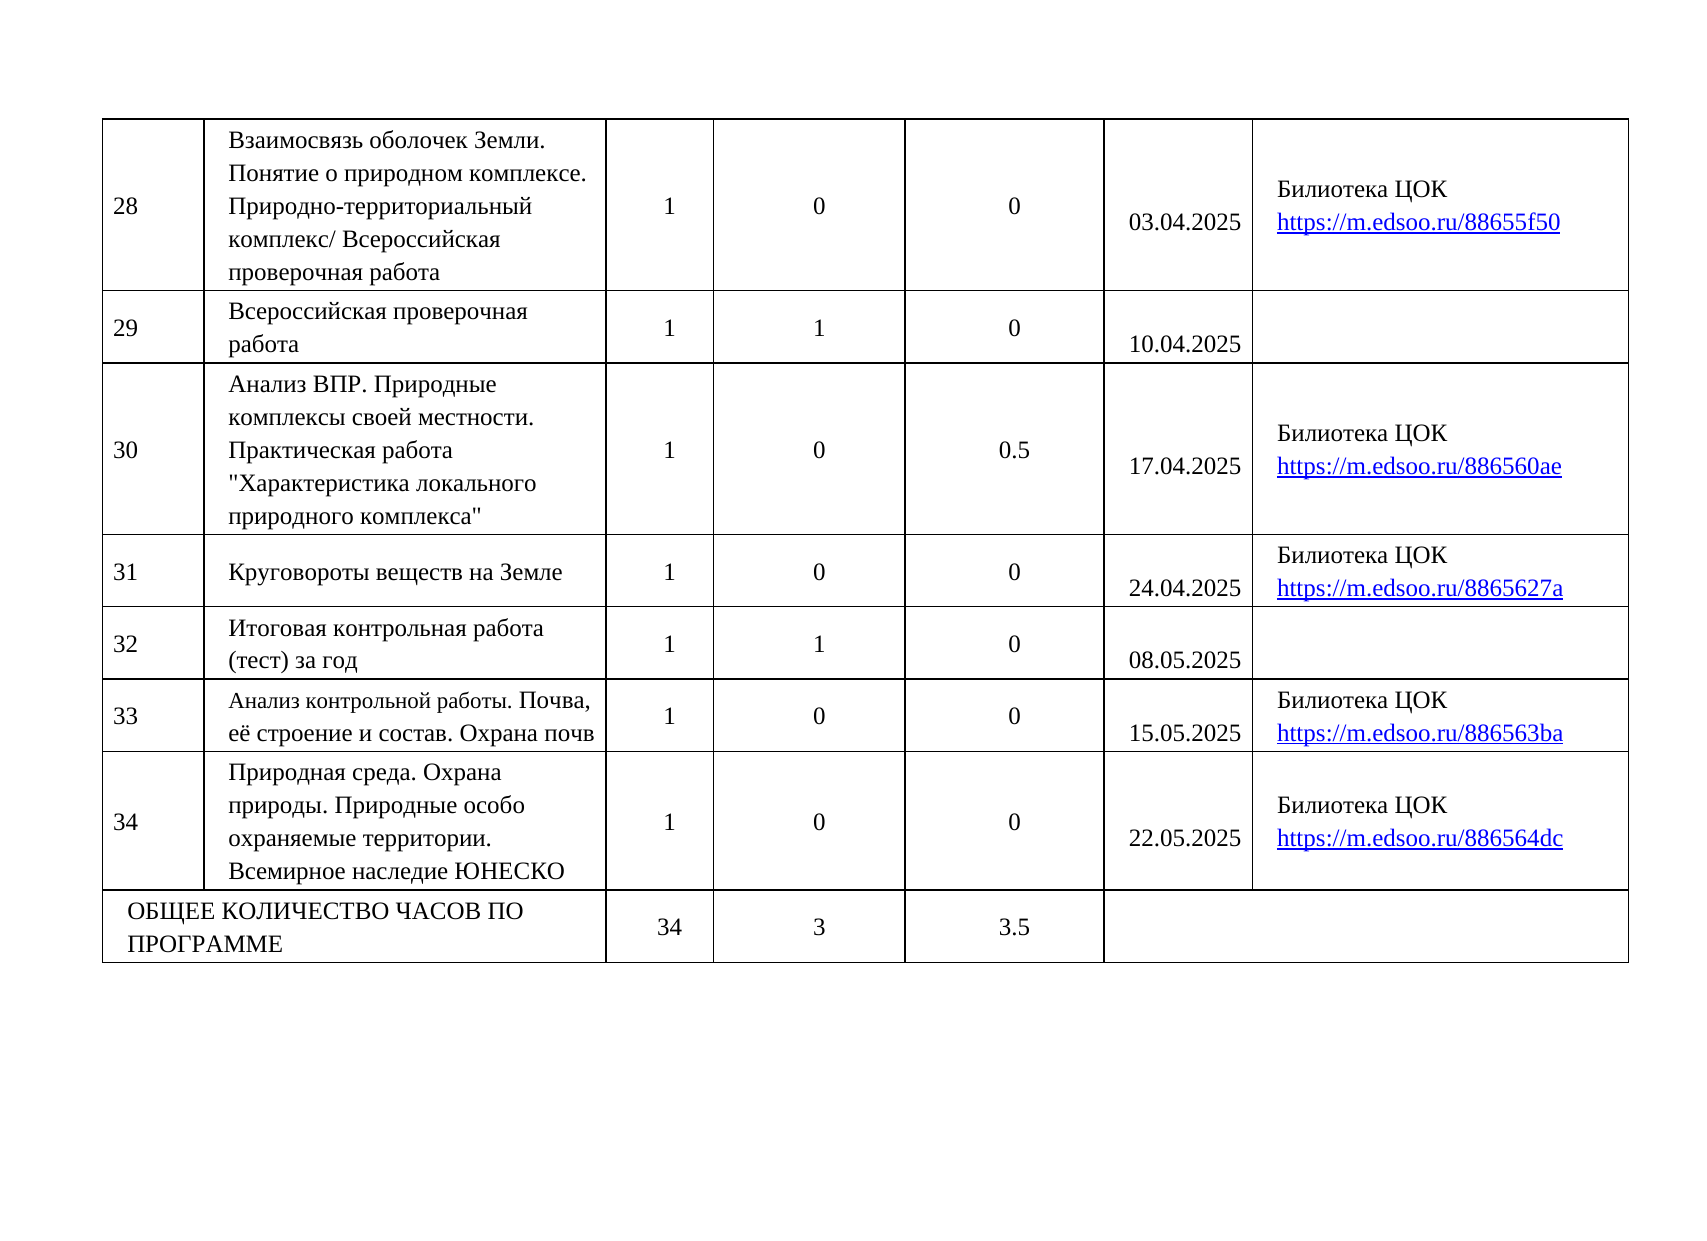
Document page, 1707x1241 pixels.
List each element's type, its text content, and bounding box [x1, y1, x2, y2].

table_cell Взаимосвязь оболочек Земли. Понятие о природном комплексе. Природно-территориальный комплекс/ Всероссийская проверочная работа [205, 120, 605, 289]
table_cell 29 [103, 291, 203, 362]
table_cell Билиотека ЦОК https://m.edsoo.ru/886564dc [1253, 752, 1628, 889]
table_cell 0.5 [906, 364, 1103, 533]
table_cell 17.04.2025 [1105, 364, 1252, 533]
table_cell 08.05.2025 [1105, 607, 1252, 678]
table_cell Анализ ВПР. Природные комплексы своей местности. Практическая работа "Характеристика локального природного комплекса" [205, 364, 605, 533]
table_cell Билиотека ЦОК https://m.edsoo.ru/8865627a [1253, 535, 1628, 606]
table_cell 1 [607, 535, 713, 606]
table_cell 34 [103, 752, 203, 889]
table_cell 30 [103, 364, 203, 533]
table_cell 34 [607, 891, 713, 961]
table_cell 0 [906, 752, 1103, 889]
table_cell [1253, 607, 1628, 678]
table_cell 3.5 [906, 891, 1103, 961]
table_cell Билиотека ЦОК https://m.edsoo.ru/886563ba [1253, 680, 1628, 751]
table_cell Билиотека ЦОК https://m.edsoo.ru/886560ae [1253, 364, 1628, 533]
table_cell 31 [103, 535, 203, 606]
table_cell 1 [607, 752, 713, 889]
table_cell 3 [714, 891, 904, 961]
table_cell [1253, 291, 1628, 362]
table_cell 0 [906, 607, 1103, 678]
table_cell Итоговая контрольная работа (тест) за год [205, 607, 605, 678]
table_cell 1 [607, 364, 713, 533]
table_cell 03.04.2025 [1105, 120, 1252, 289]
table_cell 1 [607, 291, 713, 362]
table_cell 0 [714, 120, 904, 289]
table_cell 1 [607, 120, 713, 289]
table_cell 0 [906, 291, 1103, 362]
table_cell ОБЩЕЕ КОЛИЧЕСТВО ЧАСОВ ПО ПРОГРАММЕ [103, 891, 605, 961]
table_cell Круговороты веществ на Земле [205, 535, 605, 606]
table_cell 22.05.2025 [1105, 752, 1252, 889]
table_cell 0 [714, 752, 904, 889]
table_cell 10.04.2025 [1105, 291, 1252, 362]
table_cell 0 [906, 535, 1103, 606]
table_cell 1 [607, 607, 713, 678]
table_cell 24.04.2025 [1105, 535, 1252, 606]
table_cell 28 [103, 120, 203, 289]
table_cell 32 [103, 607, 203, 678]
table_cell Анализ контрольной работы. Почва, её строение и состав. Охрана почв [205, 680, 605, 751]
table_cell 1 [714, 607, 904, 678]
table_cell 0 [906, 680, 1103, 751]
table_cell 15.05.2025 [1105, 680, 1252, 751]
table_cell Всероссийская проверочная работа [205, 291, 605, 362]
table_cell 1 [607, 680, 713, 751]
table_cell 1 [714, 291, 904, 362]
table_cell 0 [714, 364, 904, 533]
table_cell 0 [906, 120, 1103, 289]
table_cell 0 [714, 535, 904, 606]
table_cell 0 [714, 680, 904, 751]
table_cell [1105, 891, 1628, 961]
table_cell Природная среда. Охрана природы. Природные особо охраняемые территории. Всемирное наследие ЮНЕСКО [205, 752, 605, 889]
table_cell Билиотека ЦОК https://m.edsoo.ru/88655f50 [1253, 120, 1628, 289]
table_cell 33 [103, 680, 203, 751]
